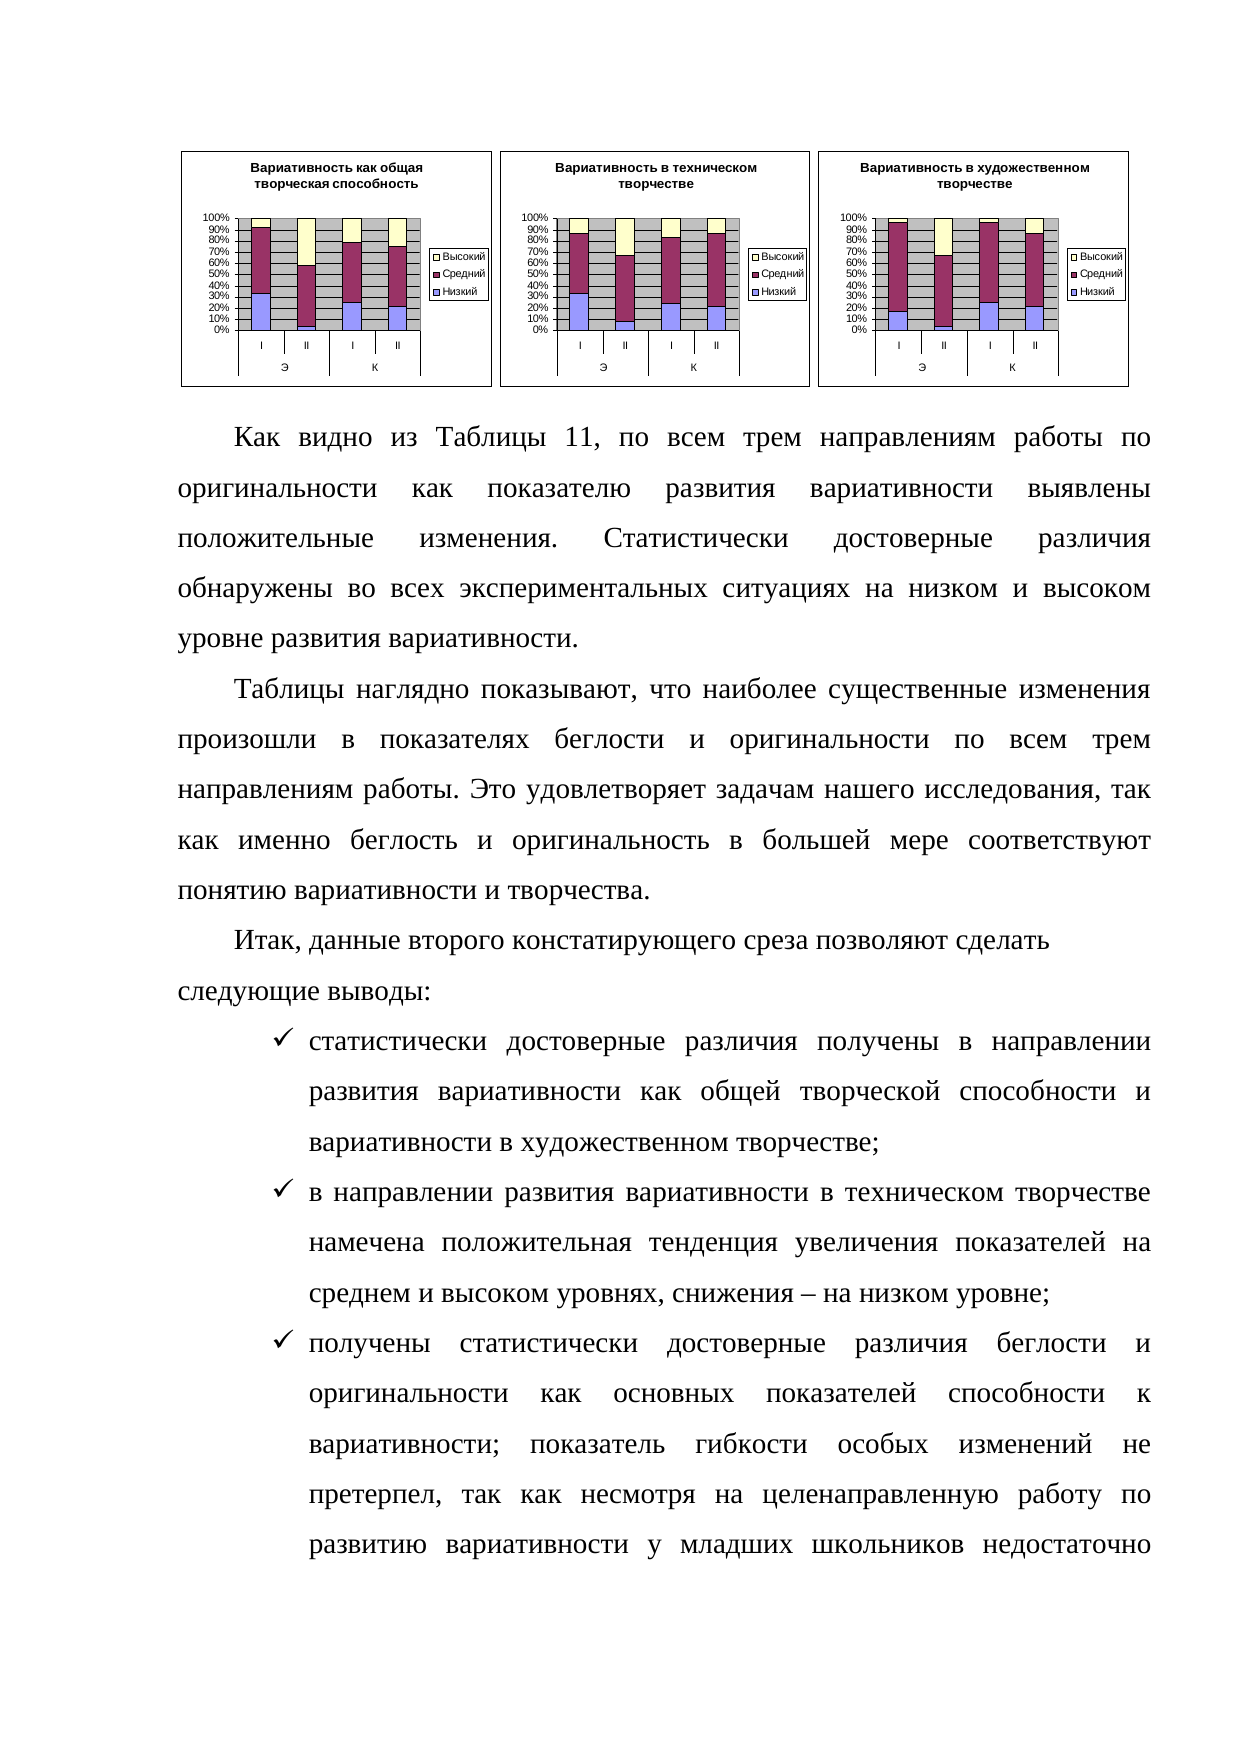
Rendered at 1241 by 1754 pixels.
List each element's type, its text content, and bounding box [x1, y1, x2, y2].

text Как видно из Таблицы 11, по всем трем направлениям работы по оригинальности как показателю развития вариативности выявлены положительные изменения. Статистически достоверные различия обнаружены во всех экспериментальных ситуациях на низком и высоком уровне развития вариативности. [177, 419, 1152, 654]
text Таблицы наглядно показывают, что наиболее существенные изменения произошли в показателях беглости и оригинальности по всем трем направлениям работы. Это удовлетворяет задачам нашего исследования, так как именно беглость и оригинальность в большей мере соответствуют понятию вариативности и творчества. [177, 671, 1152, 906]
list в направлении развития вариативности в техническом творчестве намечена положительная тенденция увеличения показателей на среднем и высоком уровнях, снижения – на низком уровне; [271, 1174, 1152, 1308]
text Итак, данные второго констатирующего среза позволяют сделать следующие выводы: [177, 922, 1152, 1006]
list статистически достоверные различия получены в направлении развития вариативности как общей творческой способности и вариативности в художественном творчестве; [271, 1023, 1152, 1157]
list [271, 1325, 1152, 1560]
